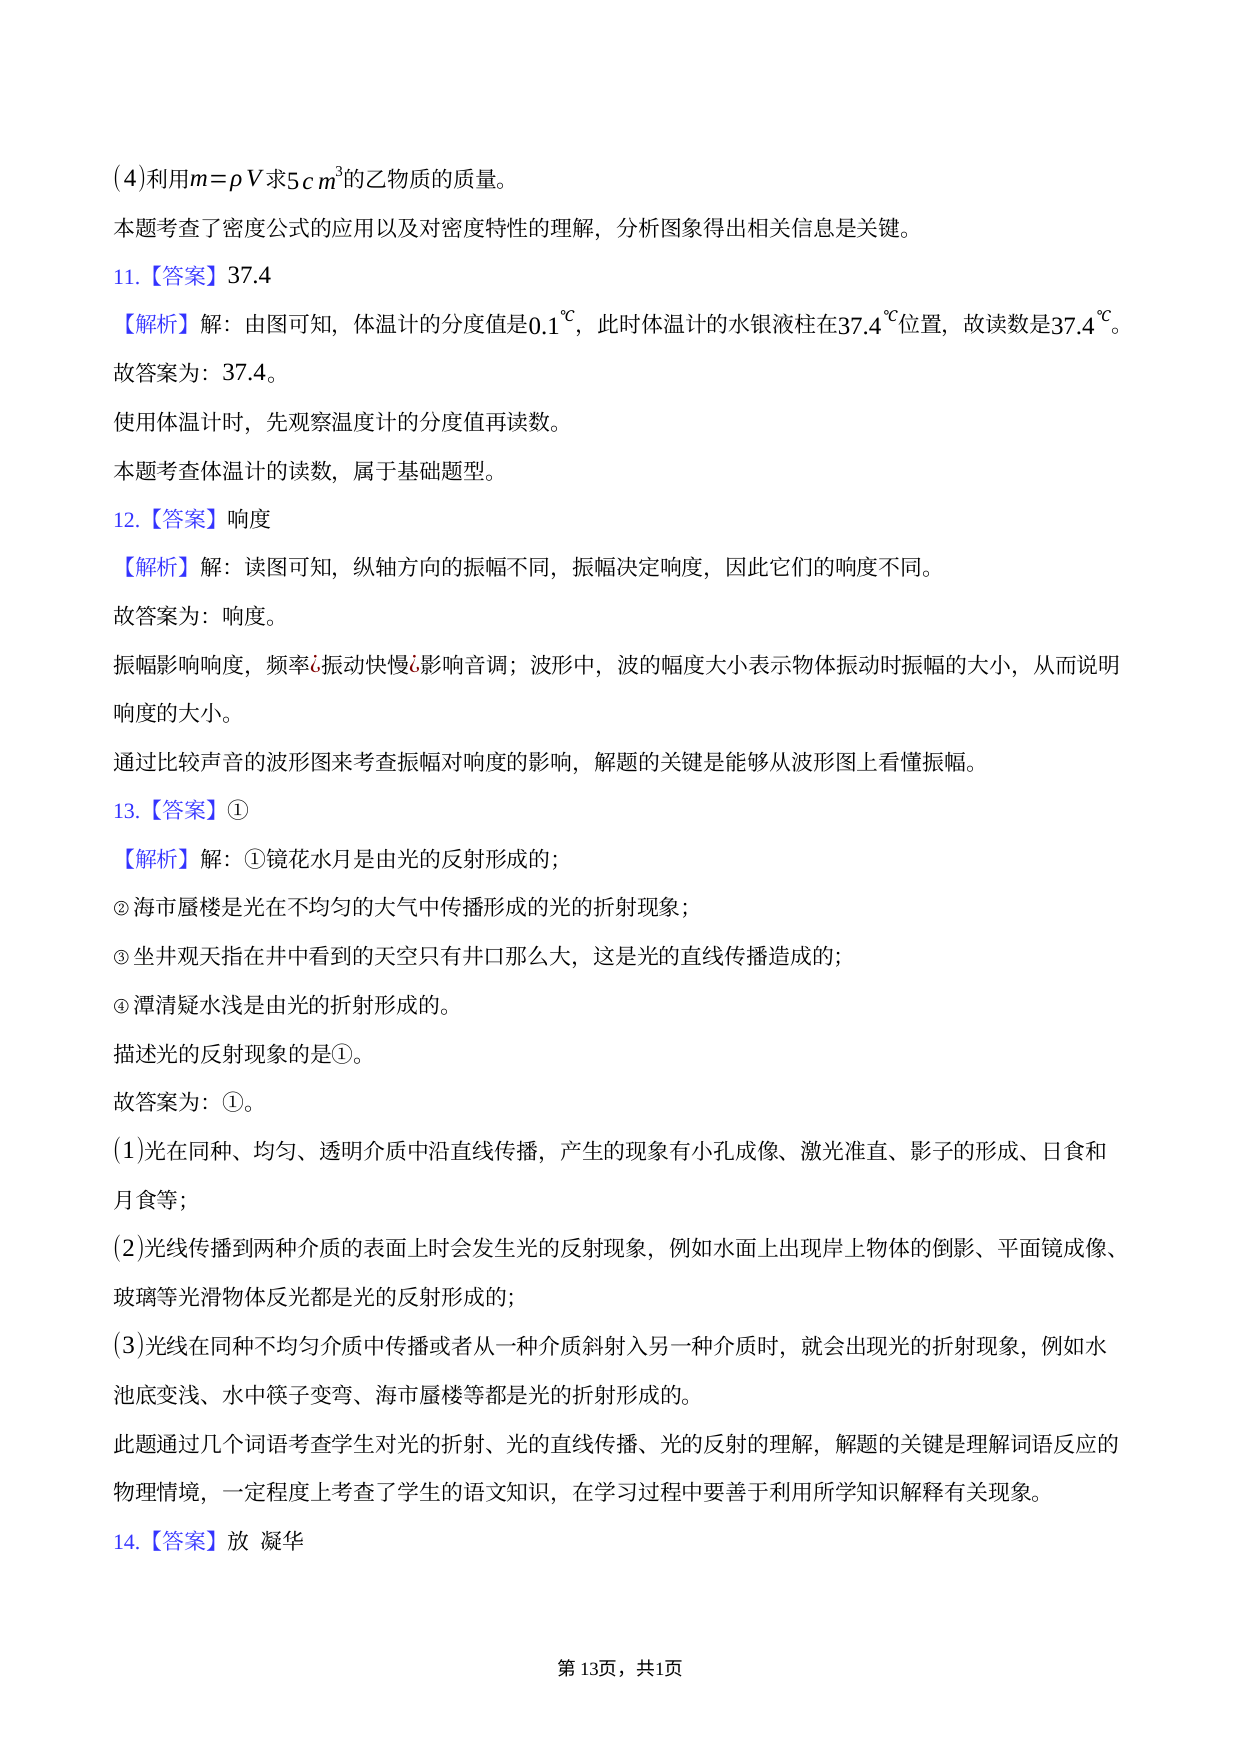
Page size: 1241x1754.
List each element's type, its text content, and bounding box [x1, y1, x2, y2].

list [113, 162, 1127, 243]
list 14.【答案】放 凝华 [113, 1523, 1127, 1556]
list 【解析】解：①镜花水月是由光的反射形成的； ②海市蜃楼是光在不均匀的大气中传播形成的光的折射现象； ③坐井观天指在井中看到的天空只有井口那么大，这是光的直线传播造成的； ④潭清疑水浅是由光的折射形成的。 描述光的反射现象的是①。 故答案为：①。 光在同种、均匀、透明介质中沿直线传播，产生的现象有小孔成像、激光准直、影子的形成、日食和月食等； 光线传播到两种介质的表面上时会发生光的反射现象，例如水面上出现岸上物体的倒影、平面镜成像、玻璃等光滑物体反光都是光的反射形成的； 光线在同种不均匀介质中传播或者从一种介质斜射入另一种介质时，就会出现光的折射现象，例如水池底变浅、水中筷子变弯、海市蜃楼等都是光的折射形成的。 此题通过几个词语考查学生对光的折射、光的直线传播、光的反射的理解，解题的关键是理解词语反应的物理情境，一定程度上考查了学生的语文知识，在学习过程中要善于利用所学知识解释有关现象。 [113, 841, 1127, 1508]
list 13.【答案】① [113, 793, 1127, 826]
list 【解析】解：读图可知，纵轴方向的振幅不同，振幅决定响度，因此它们的响度不同。 故答案为：响度。 振幅影响响度，频率振动快慢影响音调；波形中，波的幅度大小表示物体振动时振幅的大小，从而说明响度的大小。 通过比较声音的波形图来考查振幅对响度的影响，解题的关键是能够从波形图上看懂振幅。 [113, 550, 1127, 777]
list 11.【答案】 [113, 259, 1127, 291]
list 12.【答案】响度 [113, 502, 1127, 534]
list 【解析】解：由图可知，体温计的分度值是，此时体温计的水银液柱在位置，故读数是。 故答案为：。 使用体温计时，先观察温度计的分度值再读数。 本题考查体温计的读数，属于基础题型。 [113, 307, 1127, 486]
